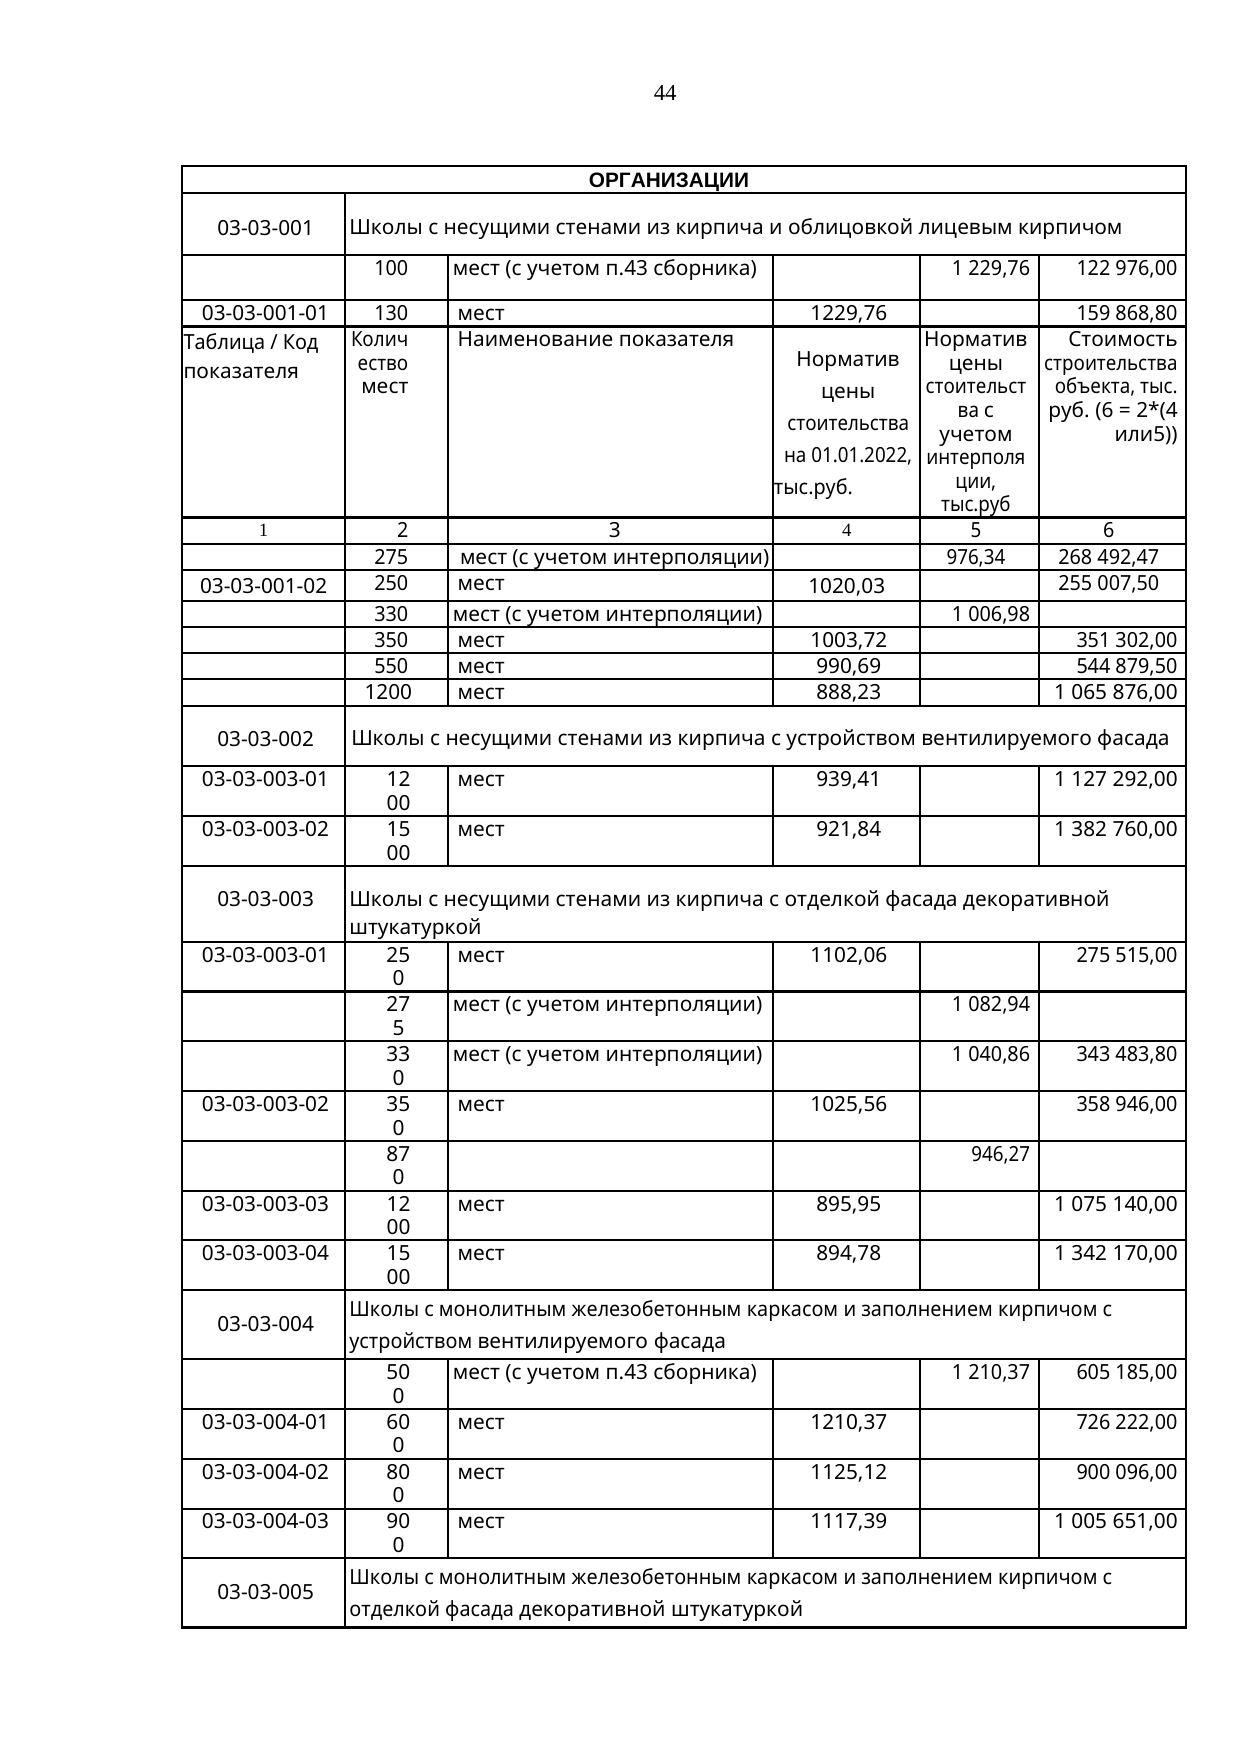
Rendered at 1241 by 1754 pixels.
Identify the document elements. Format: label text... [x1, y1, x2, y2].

table_cell [921, 301, 1038, 325]
table_cell [449, 1142, 772, 1189]
table_cell [921, 1460, 1038, 1507]
table_cell 2 [346, 519, 447, 543]
table_cell 159 868,80 [1040, 301, 1185, 325]
table_cell 1 127 292,00 [1040, 767, 1185, 815]
table_cell [774, 545, 919, 569]
table_cell 1003,72 [774, 628, 919, 652]
table_cell мест [449, 1460, 772, 1507]
table_cell 330 [346, 602, 447, 626]
table_cell 03‐03‐003‐04 [183, 1241, 344, 1289]
table_cell [921, 817, 1038, 865]
table_cell 03‐03‐003 [183, 867, 344, 941]
table_cell 100 [346, 256, 447, 299]
table_cell [921, 680, 1038, 704]
table_cell Стоимость строительства объекта, тыс. руб. (6 = 2*(4 или5)) [1040, 328, 1185, 516]
table_cell [921, 1410, 1038, 1458]
table_cell [921, 1092, 1038, 1140]
table_cell [1040, 1142, 1185, 1189]
table_cell 03‐03‐005 [183, 1559, 344, 1626]
table_cell 268 492,47 [1040, 545, 1185, 569]
table_cell 275 515,00 [1040, 943, 1185, 990]
table_cell 1 040,86 [921, 1042, 1038, 1090]
table_cell [183, 1042, 344, 1090]
table_cell 1 082,94 [921, 993, 1038, 1040]
table_cell 122 976,00 [1040, 256, 1185, 299]
table_cell 1210,37 [774, 1410, 919, 1458]
table_cell 130 [346, 301, 447, 325]
table_cell [921, 943, 1038, 990]
table_cell [183, 993, 344, 1040]
table_cell [774, 1042, 919, 1090]
table_cell 990,69 [774, 654, 919, 678]
table_cell 870 [346, 1142, 447, 1189]
table_cell 275 [346, 545, 447, 569]
table_cell мест (с учетом интерполяции) [449, 545, 772, 569]
table_cell 946,27 [921, 1142, 1038, 1189]
table_cell 1025,56 [774, 1092, 919, 1140]
table_cell [183, 1142, 344, 1189]
table_cell [774, 256, 919, 299]
table_cell 1 382 760,00 [1040, 817, 1185, 865]
table_cell [921, 1192, 1038, 1239]
table_cell [774, 1360, 919, 1408]
table_cell [921, 1510, 1038, 1557]
table_cell 1 [183, 519, 344, 543]
table_cell 03‐03‐001 [183, 194, 344, 254]
table_cell мест (с учетом интерполяции) [449, 993, 772, 1040]
table_cell 1020,03 [774, 571, 919, 599]
table_cell 03‐03‐001‐02 [183, 571, 344, 599]
table_cell 351 302,00 [1040, 628, 1185, 652]
table_cell 6 [1040, 519, 1185, 543]
table_cell [183, 256, 344, 299]
table_cell [774, 993, 919, 1040]
table_cell 900 [346, 1510, 447, 1557]
table_cell 03‐03‐002 [183, 707, 344, 765]
table_cell 330 [346, 1042, 447, 1090]
table_cell 4 [774, 519, 919, 543]
table_cell 726 222,00 [1040, 1410, 1185, 1458]
table_cell 3 [449, 519, 772, 543]
table_cell 1200 [346, 680, 447, 704]
table_cell 275 [346, 993, 447, 1040]
table_cell [921, 628, 1038, 652]
table_cell [1040, 993, 1185, 1040]
table_cell 1500 [346, 1241, 447, 1289]
table_cell 1200 [346, 767, 447, 815]
table_cell 03‐03‐003‐01 [183, 767, 344, 815]
table_cell мест [449, 1092, 772, 1140]
table_cell 900 096,00 [1040, 1460, 1185, 1507]
table_cell Школы с монолитным железобетонным каркасом и заполнением кирпичом с отделкой фасада декоративной штукатуркой [346, 1559, 1185, 1626]
table_cell 1 342 170,00 [1040, 1241, 1185, 1289]
table_cell 600 [346, 1410, 447, 1458]
table_cell 03‐03‐003‐02 [183, 817, 344, 865]
table_cell мест [449, 943, 772, 990]
table_cell [183, 602, 344, 626]
table_cell мест [449, 767, 772, 815]
table_cell мест (с учетом п.43 сборника) [449, 1360, 772, 1408]
table_cell 500 [346, 1360, 447, 1408]
table_cell 544 879,50 [1040, 654, 1185, 678]
table_cell 1 229,76 [921, 256, 1038, 299]
table_cell 605 185,00 [1040, 1360, 1185, 1408]
table_cell мест [449, 654, 772, 678]
table_cell мест [449, 571, 772, 599]
table_cell 255 007,50 [1040, 571, 1185, 599]
table_cell 550 [346, 654, 447, 678]
table_cell [183, 545, 344, 569]
table_cell Норматив цены стоительства с учетом интерполяции, тыс.руб [921, 328, 1038, 516]
table_cell Норматив цены стоительства на 01.01.2022, тыс.руб. [774, 328, 919, 516]
table_cell 03‐03‐004 [183, 1291, 344, 1358]
table_cell мест [449, 1510, 772, 1557]
table_cell мест [449, 817, 772, 865]
table_cell [183, 628, 344, 652]
table_cell [774, 1142, 919, 1189]
table_cell 250 [346, 943, 447, 990]
table_cell 1200 [346, 1192, 447, 1239]
table_cell 895,95 [774, 1192, 919, 1239]
table_cell 03‐03‐003‐03 [183, 1192, 344, 1239]
table_cell 976,34 [921, 545, 1038, 569]
table_cell [183, 654, 344, 678]
table_cell 343 483,80 [1040, 1042, 1185, 1090]
table_cell 1 075 140,00 [1040, 1192, 1185, 1239]
table_cell мест [449, 628, 772, 652]
table_cell мест [449, 680, 772, 704]
table_cell 1125,12 [774, 1460, 919, 1507]
table_cell 350 [346, 1092, 447, 1140]
table_cell 921,84 [774, 817, 919, 865]
table_cell 1 210,37 [921, 1360, 1038, 1408]
table_cell мест [449, 1192, 772, 1239]
table_cell 939,41 [774, 767, 919, 815]
table_cell мест (с учетом п.43 сборника) [449, 256, 772, 299]
table_cell [921, 767, 1038, 815]
table_cell мест (с учетом интерполяции) [449, 602, 772, 626]
table_cell мест [449, 1410, 772, 1458]
table_cell [1040, 602, 1185, 626]
table_cell 250 [346, 571, 447, 599]
table_cell Школы с монолитным железобетонным каркасом и заполнением кирпичом с устройством вентилируемого фасада [346, 1291, 1185, 1358]
table_cell 1500 [346, 817, 447, 865]
table_cell мест [449, 301, 772, 325]
table_cell 1117,39 [774, 1510, 919, 1557]
table_cell 800 [346, 1460, 447, 1507]
table_cell 1 065 876,00 [1040, 680, 1185, 704]
table_cell 1 005 651,00 [1040, 1510, 1185, 1557]
table_cell 5 [921, 519, 1038, 543]
table_cell Школы с несущими стенами из кирпича с устройством вентилируемого фасада [346, 707, 1185, 765]
table_cell 358 946,00 [1040, 1092, 1185, 1140]
table_cell 03‐03‐004‐02 [183, 1460, 344, 1507]
table_cell 03‐03‐003‐01 [183, 943, 344, 990]
table_cell 888,23 [774, 680, 919, 704]
table_cell 03‐03‐004‐03 [183, 1510, 344, 1557]
table_cell [921, 654, 1038, 678]
table_cell 894,78 [774, 1241, 919, 1289]
table_cell Таблица / Код показателя [183, 328, 344, 516]
table_cell [921, 571, 1038, 599]
table_cell мест (с учетом интерполяции) [449, 1042, 772, 1090]
table_cell 1102,06 [774, 943, 919, 990]
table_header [183, 167, 1185, 192]
table_cell Количество мест [346, 328, 447, 516]
table_cell 03‐03‐003‐02 [183, 1092, 344, 1140]
table_cell 1229,76 [774, 301, 919, 325]
table_cell 03‐03‐004‐01 [183, 1410, 344, 1458]
table_cell Наименование показателя [449, 328, 772, 516]
table_cell [183, 1360, 344, 1408]
table_cell 1 006,98 [921, 602, 1038, 626]
table_cell [921, 1241, 1038, 1289]
table_cell мест [449, 1241, 772, 1289]
table_cell Школы с несущими стенами из кирпича с отделкой фасада декоративной штукатуркой [346, 867, 1185, 941]
table_cell 03‐03‐001‐01 [183, 301, 344, 325]
table_cell [183, 680, 344, 704]
table_cell Школы с несущими стенами из кирпича и облицовкой лицевым кирпичом [346, 194, 1185, 254]
table_cell [774, 602, 919, 626]
table_cell 350 [346, 628, 447, 652]
